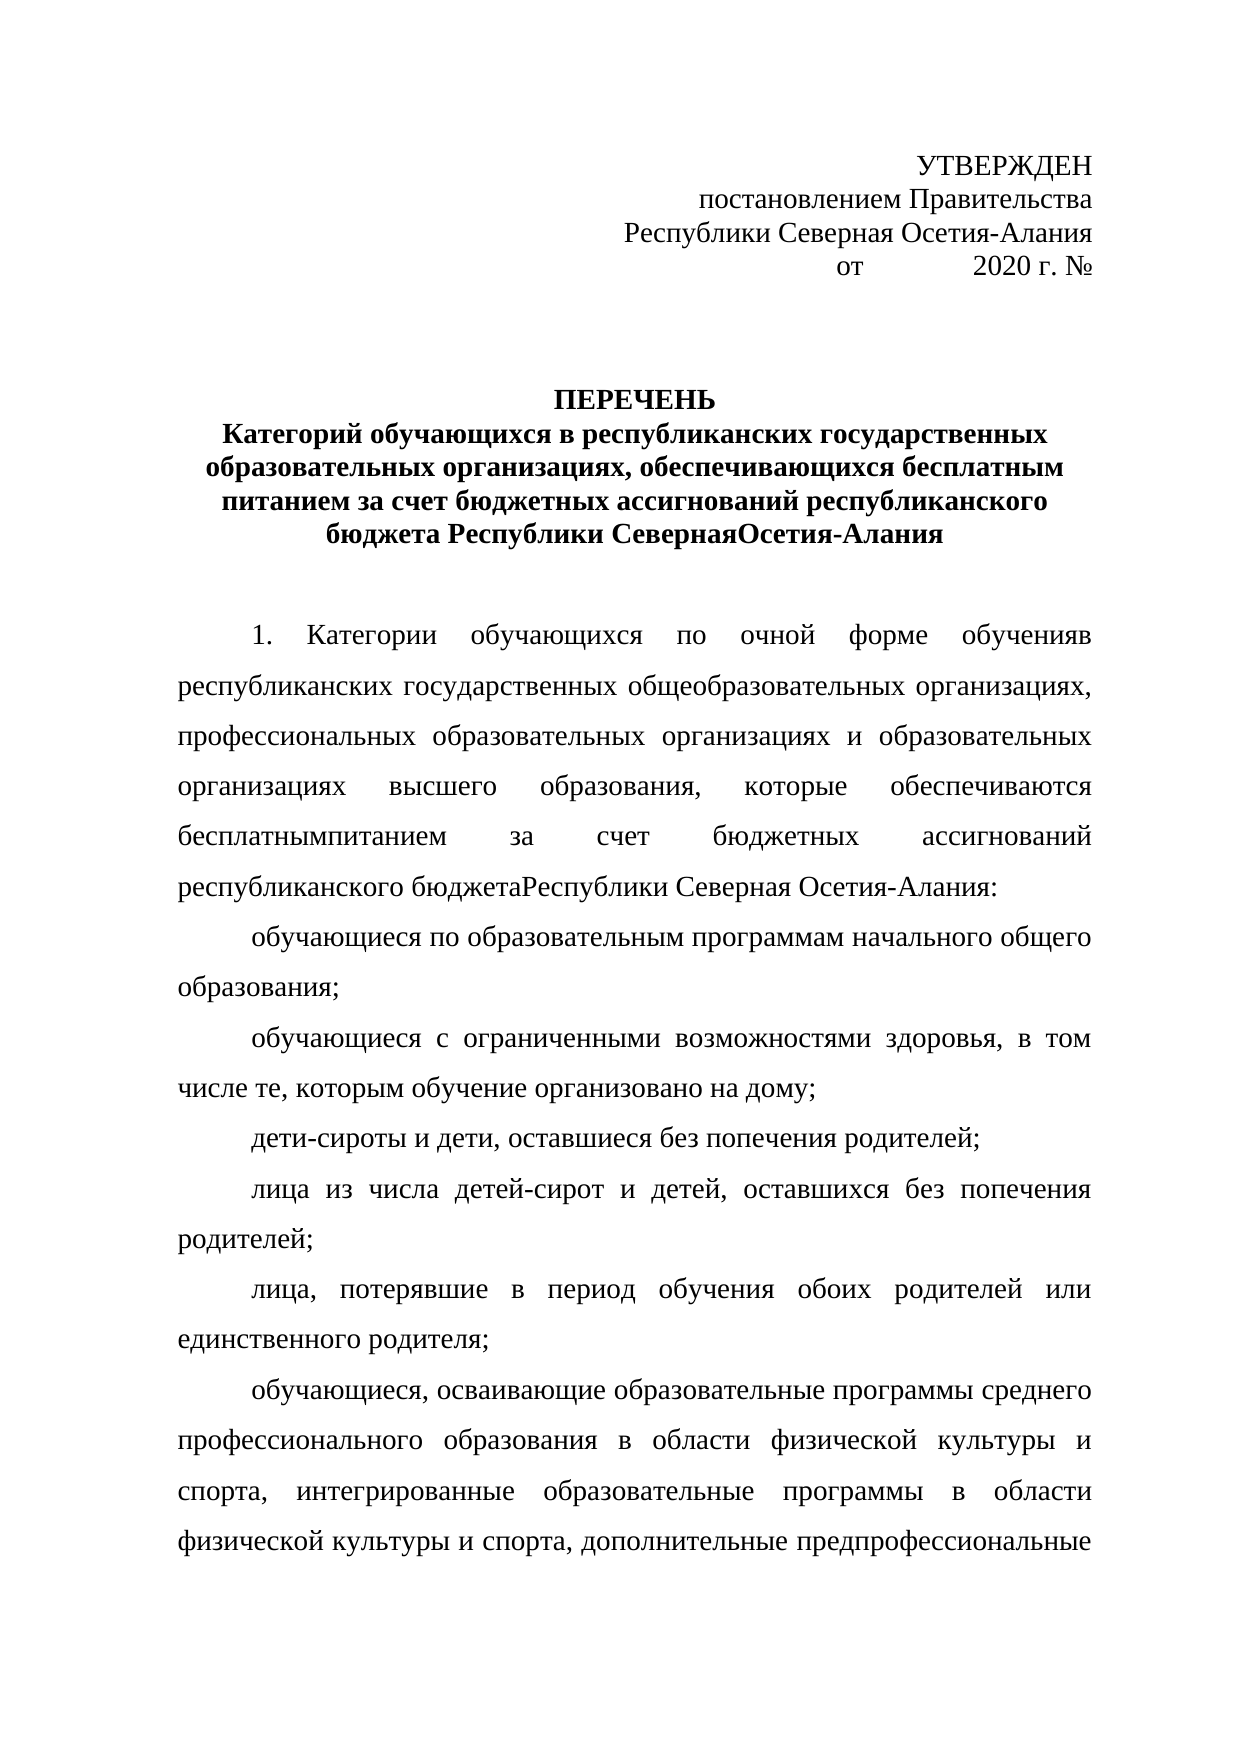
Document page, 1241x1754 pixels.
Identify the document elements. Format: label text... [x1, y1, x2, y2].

text от 2020 г. № [177, 248, 1092, 282]
text лица из числа детей-сирот и детей, оставшихся без попечения родителей; [177, 1171, 1092, 1254]
text обучающиеся по образовательным программам начального общего образования; [177, 919, 1092, 1003]
text УТВЕРЖДЕН [177, 148, 1092, 181]
text лица, потерявшие в период обучения обоих родителей или единственного родителя; [177, 1271, 1092, 1355]
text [177, 1372, 1092, 1556]
text дети-сироты и дети, оставшиеся без попечения родителей; [177, 1120, 1092, 1154]
text Республики Северная Осетия-Алания [177, 215, 1092, 248]
text 1. Категории обучающихся по очной форме обученияв республиканских государственных общеобразовательных организациях, профессиональных образовательных организациях и образовательных организациях высшего образования, которые обеспечиваются бесплатнымпитанием за счет бюджетных ассигнований республиканского бюджетаРеспублики Северная Осетия-Алания: [177, 617, 1092, 902]
text обучающиеся с ограниченными возможностями здоровья, в том числе те, которым обучение организовано на дому; [177, 1020, 1092, 1104]
text постановлением Правительства [177, 181, 1092, 215]
title Категорий обучающихся в республиканских государственных образовательных организациях, обеспечивающихся бесплатным питанием за счет бюджетных ассигнований республиканского бюджета Республики СевернаяОсетия-Алания [177, 416, 1092, 550]
title ПЕРЕЧЕНЬ [177, 382, 1092, 416]
